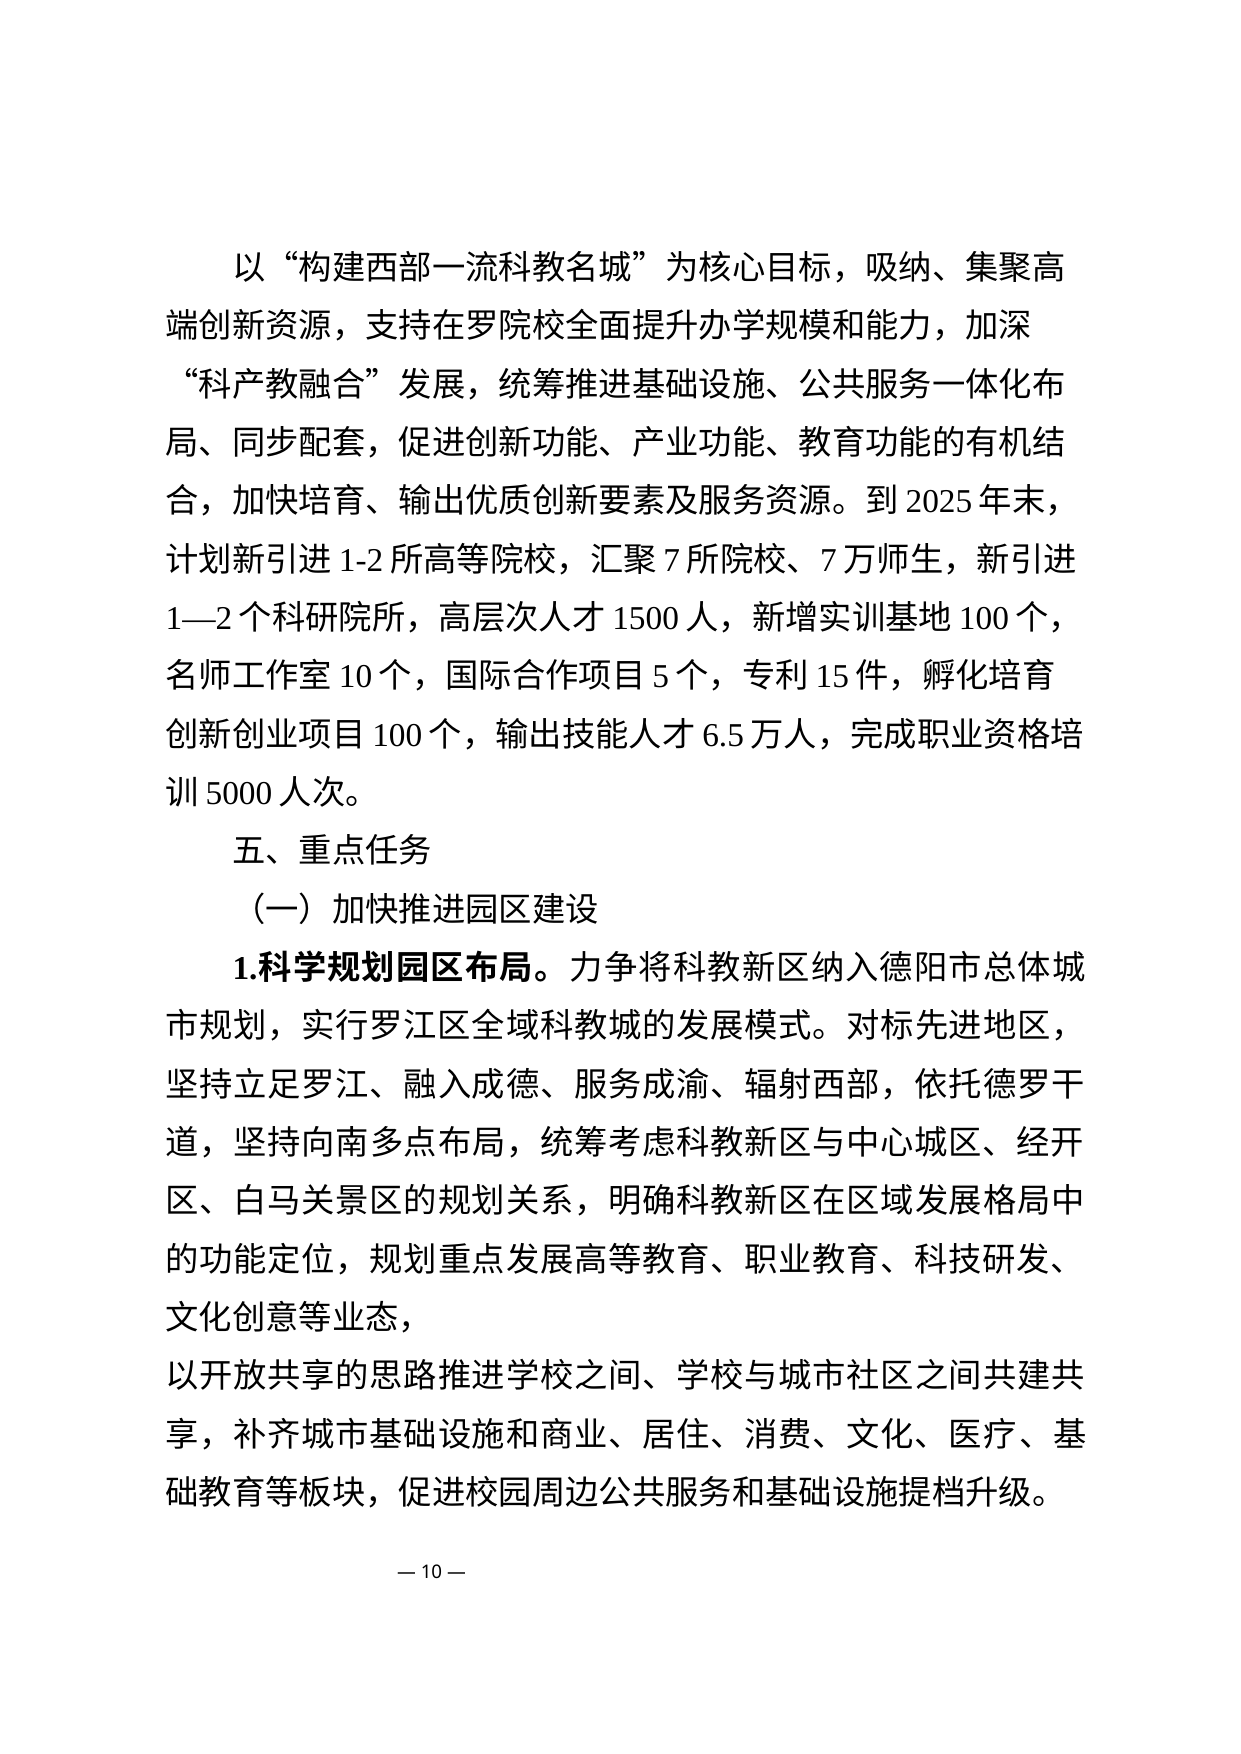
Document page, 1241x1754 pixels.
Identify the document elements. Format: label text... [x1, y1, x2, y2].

text （一）加快推进园区建设 [165, 874, 1087, 933]
text 1.科学规划园区布局。力争将科教新区纳入德阳市总体城市规划，实行罗江区全域科教城的发展模式。对标先进地区，坚持立足罗江、融入成德、服务成渝、辐射西部，依托德罗干道，坚持向南多点布局，统筹考虑科教新区与中心城区、经开区、白马关景区的规划关系，明确科教新区在区域发展格局中的功能定位，规划重点发展高等教育、职业教育、科技研发、文化创意等业态， [165, 933, 1087, 1341]
text 五、重点任务 [165, 816, 1087, 874]
text 以开放共享的思路推进学校之间、学校与城市社区之间共建共享，补齐城市基础设施和商业、居住、消费、文化、医疗、基础教育等板块，促进校园周边公共服务和基础设施提档升级。 [165, 1341, 1087, 1516]
text 以“构建西部一流科教名城”为核心目标，吸纳、集聚高端创新资源，支持在罗院校全面提升办学规模和能力，加深“科产教融合”发展，统筹推进基础设施、公共服务一体化布局、同步配套，促进创新功能、产业功能、教育功能的有机结合，加快培育、输出优质创新要素及服务资源。到2025年末，计划新引进1-2所高等院校，汇聚7所院校、7万师生，新引进1—2个科研院所，高层次人才1500人，新增实训基地100个，名师工作室10个，国际合作项目5个，专利15件，孵化培育创新创业项目100个，输出技能人才6.5万人，完成职业资格培训5000人次。 [165, 233, 1087, 816]
